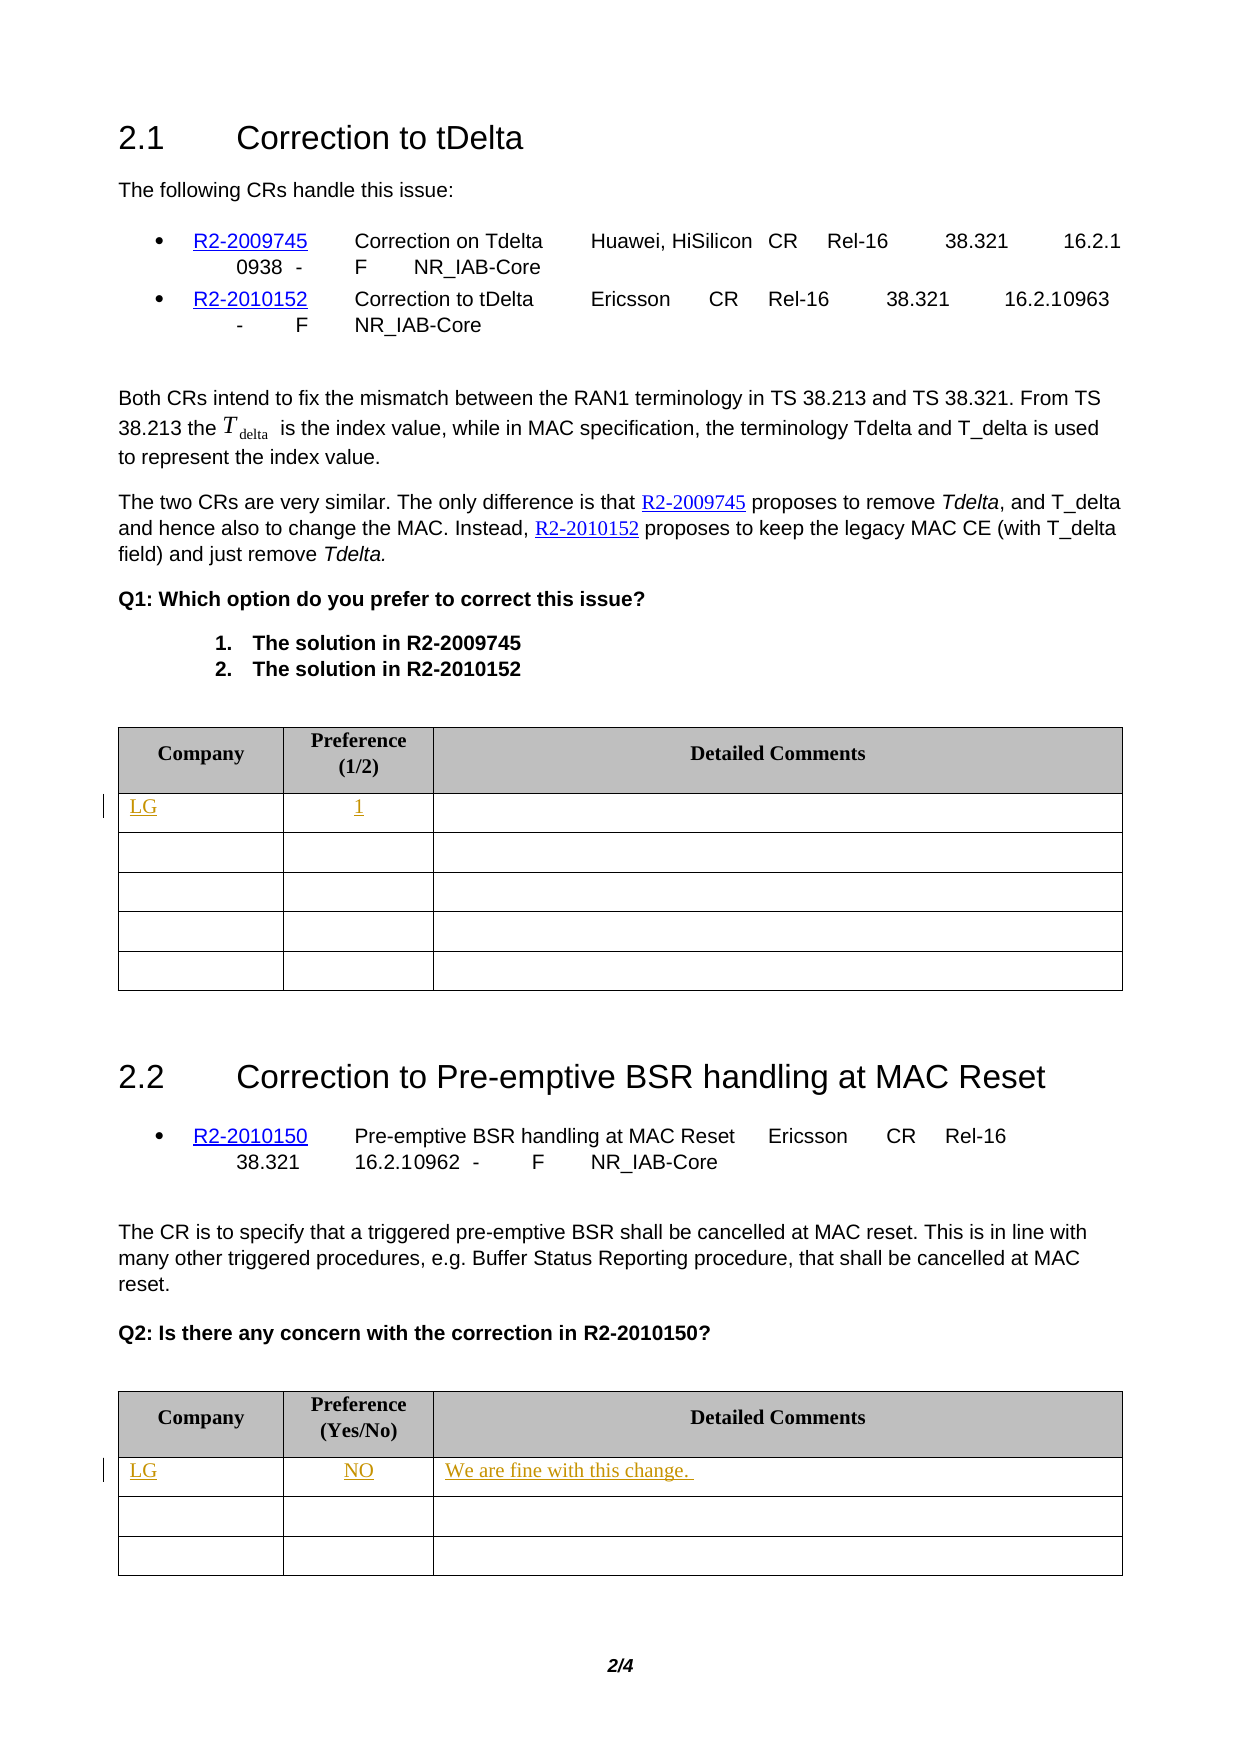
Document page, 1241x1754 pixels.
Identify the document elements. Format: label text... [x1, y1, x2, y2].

table_header Detailed Comments [434, 1392, 1122, 1457]
text The two CRs are very similar. The only difference is that R2-2009745 proposes to remove Tdelta, and T_delta and hence also to change the MAC. Instead, R2-2010152 proposes to keep the legacy MAC CE (with T_delta field) and just remove Tdelta. [118, 490, 1122, 566]
table_cell [119, 833, 283, 872]
table_cell [434, 1537, 1122, 1575]
table_cell [434, 1458, 1122, 1496]
subtitle 2.1 Correction to tDelta [118, 118, 1122, 157]
table_cell [119, 1497, 283, 1536]
table_header Company [119, 728, 283, 793]
table_cell [119, 1537, 283, 1575]
table_cell [434, 873, 1122, 911]
table_cell [284, 1497, 433, 1536]
table_cell [284, 794, 433, 832]
title R2-2010152 Correction to tDelta Ericsson CR Rel-16 38.321 16.2.1 0963 - F NR_IAB-Core [156, 287, 1122, 337]
text The following CRs handle this issue: [118, 178, 1122, 202]
table_cell [284, 912, 433, 951]
table_cell [434, 952, 1122, 990]
subtitle 2.2 Correction to Pre-emptive BSR handling at MAC Reset [118, 1057, 1122, 1096]
table_header Detailed Comments [434, 728, 1122, 793]
title R2-2009745 Correction on Tdelta Huawei, HiSilicon CR Rel-16 38.321 16.2.1 0938 - F NR_IAB-Core [156, 229, 1122, 279]
list The solution in R2-2010152 [215, 657, 1122, 681]
table_cell [284, 1537, 433, 1575]
table_cell [119, 1458, 283, 1496]
table_cell [284, 952, 433, 990]
table_cell [119, 952, 283, 990]
table_header Preference (1/2) [284, 728, 433, 793]
text The CR is to specify that a triggered pre-emptive BSR shall be cancelled at MAC reset. This is in line with many other triggered procedures, e.g. Buffer Status Reporting procedure, that shall be cancelled at MAC reset. [118, 1220, 1122, 1296]
table_cell [434, 794, 1122, 832]
text Q2: Is there any concern with the correction in R2-2010150? [118, 1321, 1122, 1345]
table_cell [284, 873, 433, 911]
table_cell [119, 912, 283, 951]
text Both CRs intend to fix the mismatch between the RAN1 terminology in TS 38.213 and TS 38.321. From TS 38.213 the is the index value, while in MAC specification, the terminology Tdelta and T_delta is used to represent the index value. [118, 386, 1122, 469]
table_cell [284, 833, 433, 872]
table_header Preference (Yes/No) [284, 1392, 433, 1457]
title R2-2010150 Pre-emptive BSR handling at MAC Reset Ericsson CR Rel-16 38.321 16.2.1 0962 - F NR_IAB-Core [156, 1123, 1122, 1173]
table_cell [119, 794, 283, 832]
table_cell [434, 912, 1122, 951]
table_cell [434, 833, 1122, 872]
table_cell [434, 1497, 1122, 1536]
table_cell [119, 873, 283, 911]
text Q1: Which option do you prefer to correct this issue? [118, 586, 1122, 610]
table_header Company [119, 1392, 283, 1457]
list The solution in R2-2009745 [215, 631, 1122, 655]
table_cell [284, 1458, 433, 1496]
